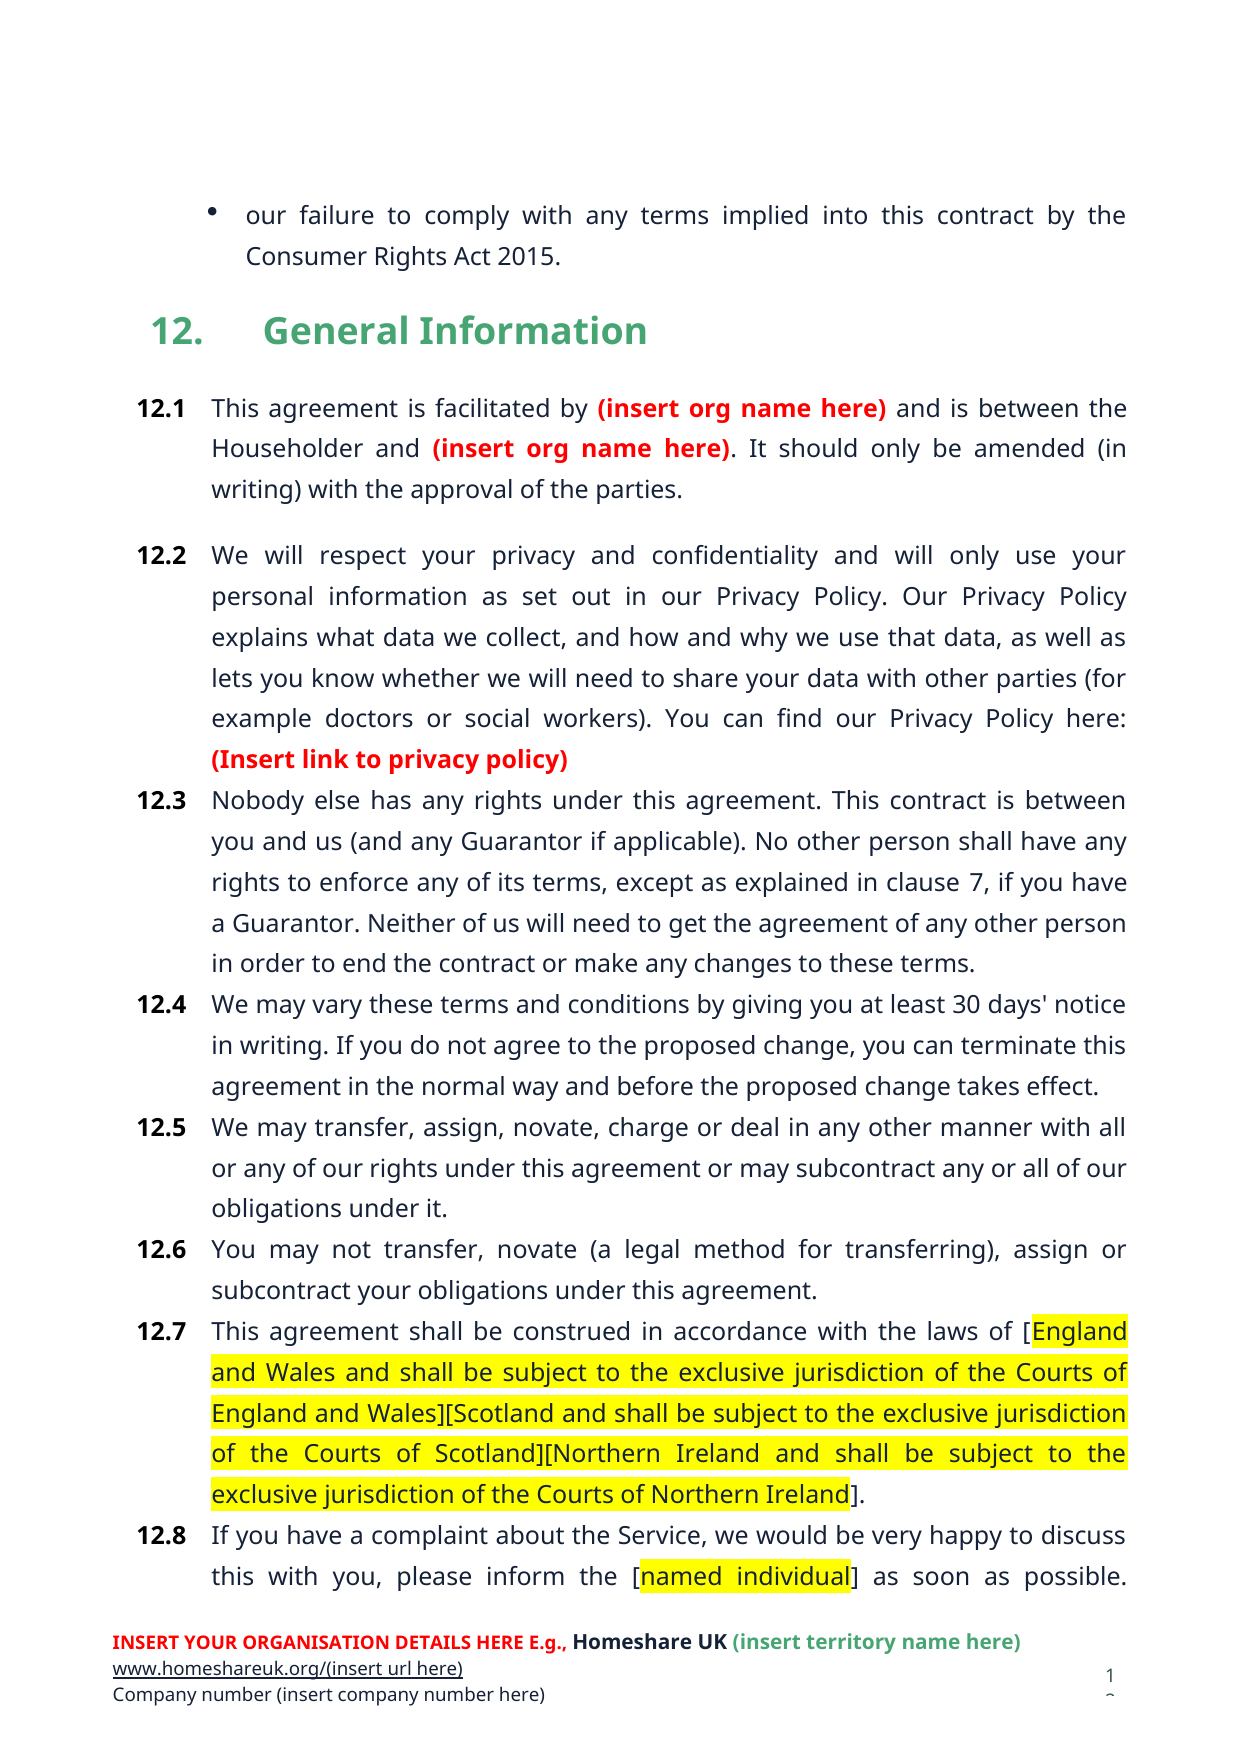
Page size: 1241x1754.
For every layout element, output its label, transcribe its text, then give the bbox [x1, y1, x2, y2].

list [136, 1518, 1128, 1593]
list We will respect your privacy and confidentiality and will only use your personal information as set out in our Privacy Policy. Our Privacy Policy explains what data we collect, and how and why we use that data, as well as lets you know whether we will need to share your data with other parties (for example doctors or social workers). You can find our Privacy Policy here: (Insert link to privacy policy) [136, 538, 1128, 776]
list Nobody else has any rights under this agreement. This contract is between you and us (and any Guarantor if applicable). No other person shall have any rights to enforce any of its terms, except as explained in clause 7, if you have a Guarantor. Neither of us will need to get the agreement of any other person in order to end the contract or make any changes to these terms. [136, 783, 1128, 980]
list We may transfer, assign, novate, charge or deal in any other manner with all or any of our rights under this agreement or may subcontract any or all of our obligations under it. [136, 1109, 1128, 1225]
list our failure to comply with any terms implied into this contract by the Consumer Rights Act 2015. [208, 197, 1128, 272]
list This agreement is facilitated by (insert org name here) and is between the Householder and (insert org name here). It should only be amended (in writing) with the approval of the parties. [136, 390, 1128, 506]
subtitle General Information [150, 304, 1128, 355]
list You may not transfer, novate (a legal method for transferring), assign or subcontract your obligations under this agreement. [136, 1232, 1128, 1307]
list We may vary these terms and conditions by giving you at least 30 days' notice in writing. If you do not agree to the proposed change, you can terminate this agreement in the normal way and before the proposed change takes effect. [136, 987, 1128, 1103]
list This agreement shall be construed in accordance with the laws of [England and Wales and shall be subject to the exclusive jurisdiction of the Courts of England and Wales][Scotland and shall be subject to the exclusive jurisdiction of the Courts of Scotland][Northern Ireland and shall be subject to the exclusive jurisdiction of the Courts of Northern Ireland]. [136, 1313, 1128, 1511]
